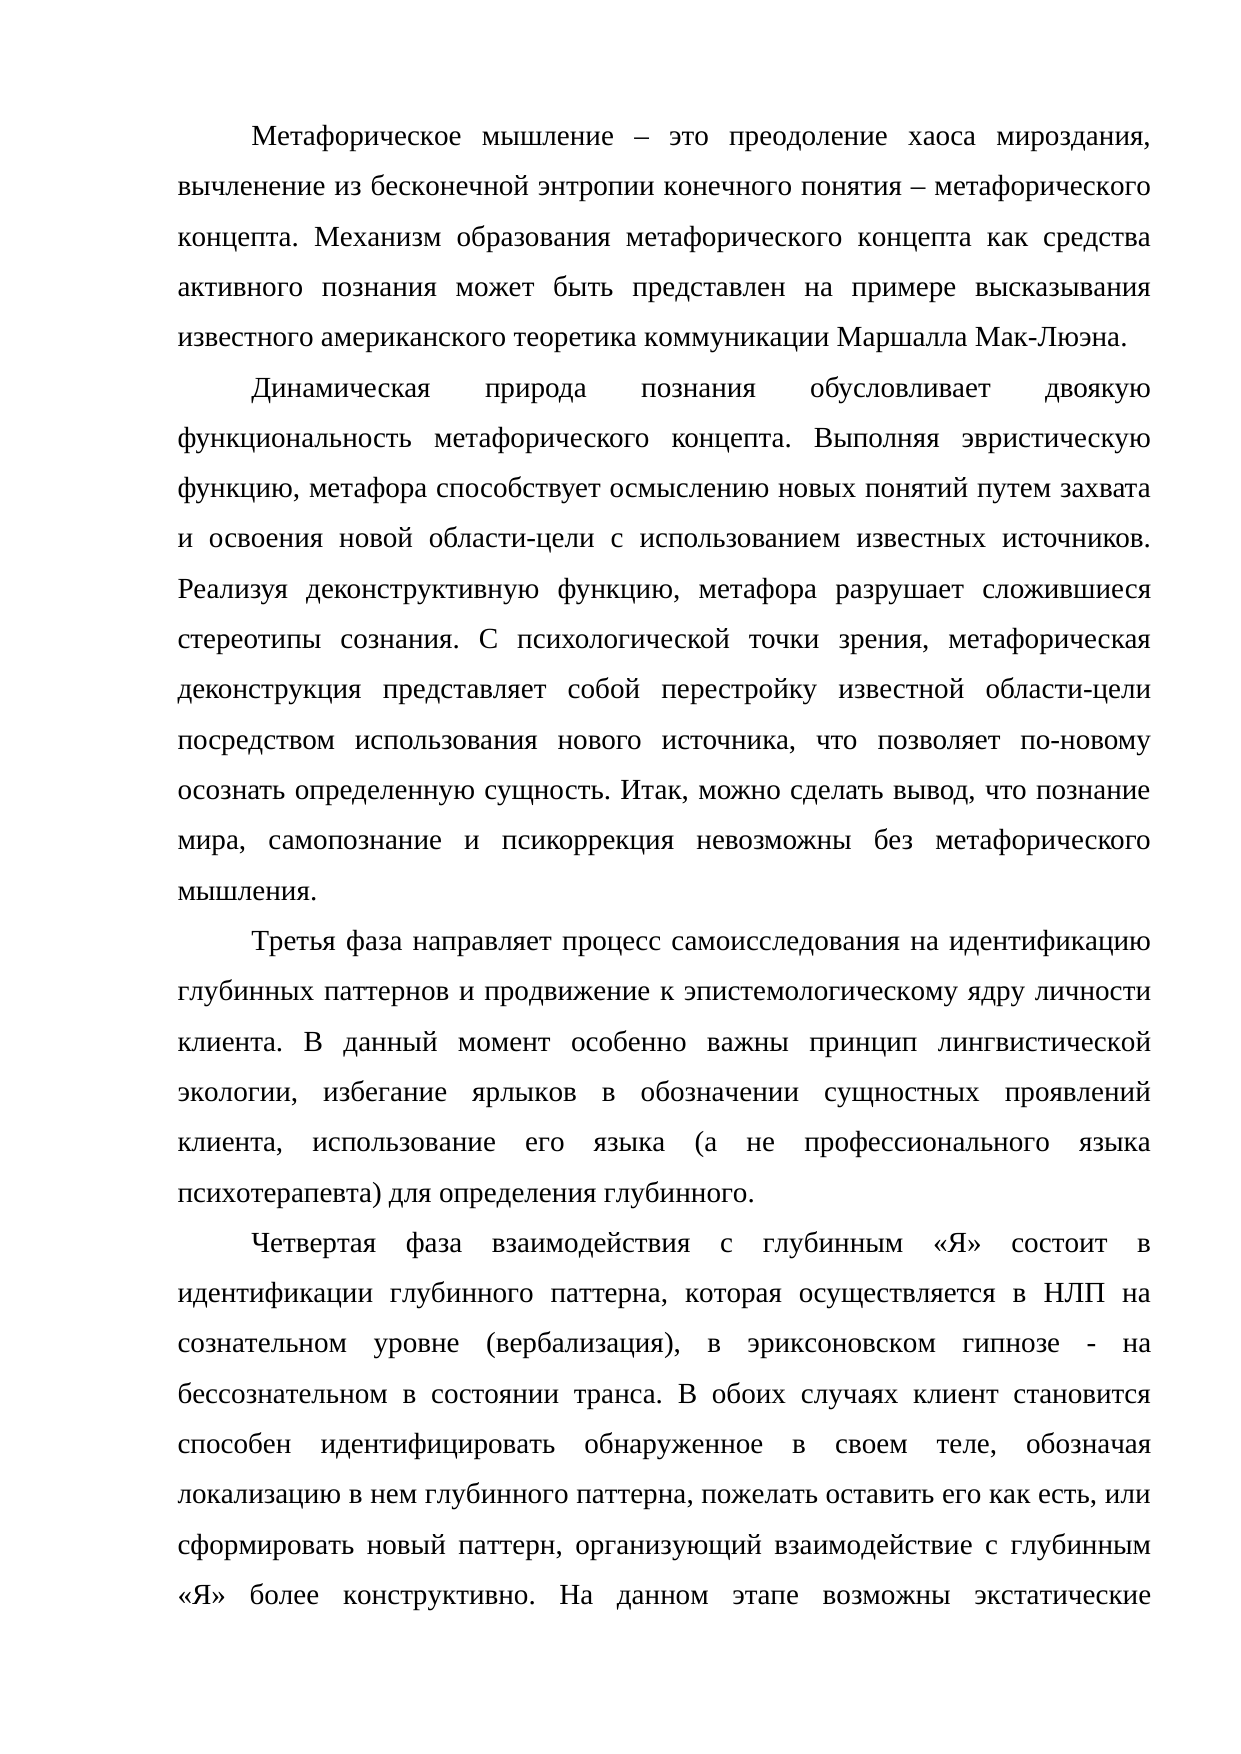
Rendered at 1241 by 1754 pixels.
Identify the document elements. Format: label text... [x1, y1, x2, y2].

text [177, 1225, 1152, 1611]
text Третья фаза направляет процесс самоисследования на идентификацию глубинных паттернов и продвижение к эпистемологическому ядру личности клиента. В данный момент особенно важны принцип лингвистической экологии, избегание ярлыков в обозначении сущностных проявлений клиента, использование его языка (а не профессионального языка психотерапевта) для определения глубинного. [177, 923, 1152, 1208]
text Метафорическое мышление – это преодоление хаоса мироздания, вычленение из бесконечной энтропии конечного понятия – метафорического концепта. Механизм образования метафорического концепта как средства активного познания может быть представлен на примере высказывания известного американского теоретика коммуникации Маршалла Мак-Люэна. [177, 118, 1152, 353]
text Динамическая природа познания обусловливает двоякую функциональность метафорического концепта. Выполняя эвристическую функцию, метафора способствует осмыслению новых понятий путем захвата и освоения новой области-цели с использованием известных источников. Реализуя деконструктивную функцию, метафора разрушает сложившиеся стереотипы сознания. С психологической точки зрения, метафорическая деконструкция представляет собой перестройку известной области-цели посредством использования нового источника, что позволяет по-новому осознать определенную сущность. Итак, можно сделать вывод, что познание мира, самопознание и псикоррекция невозможны без метафорического мышления. [177, 370, 1152, 906]
